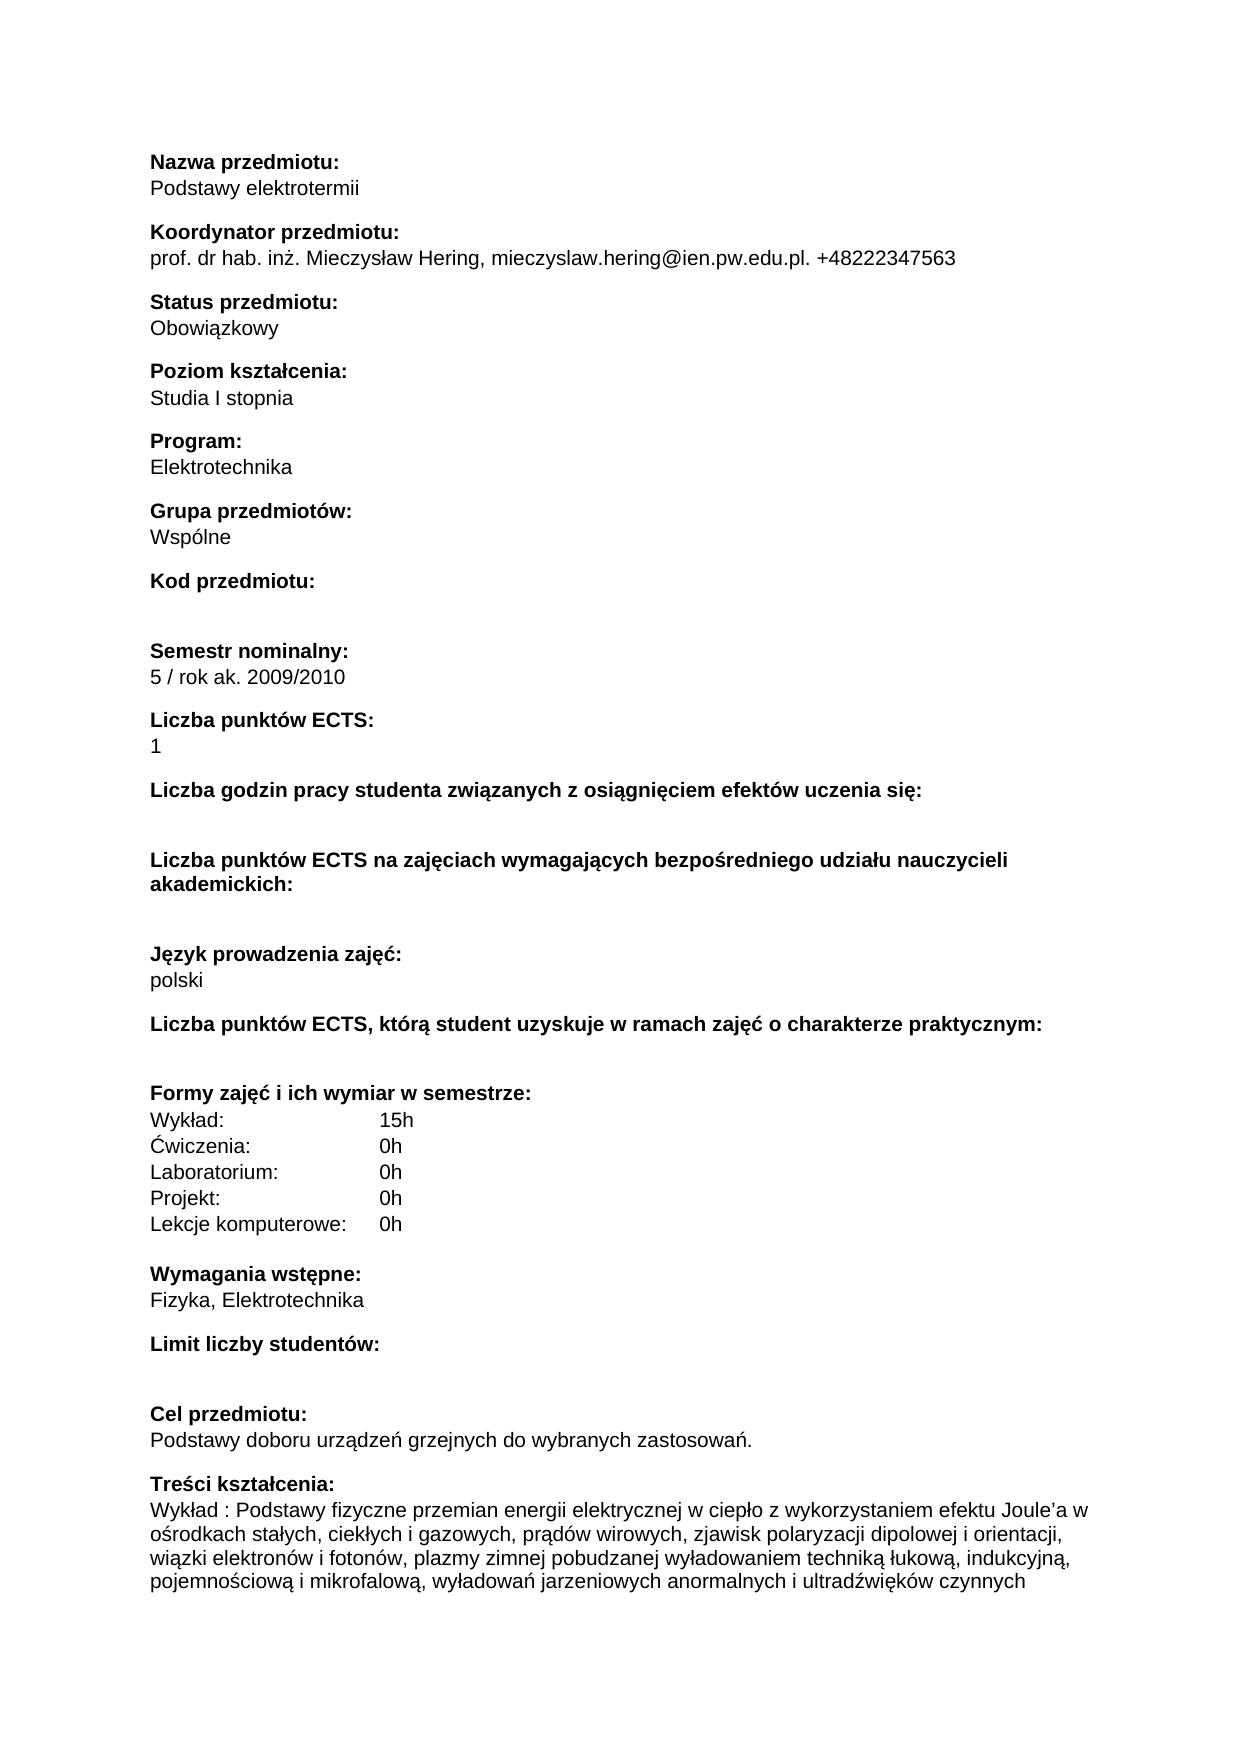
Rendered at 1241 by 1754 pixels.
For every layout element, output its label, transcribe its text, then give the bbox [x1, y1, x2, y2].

text 1 [150, 734, 1090, 758]
table_header 15h [369, 1108, 597, 1132]
table_cell Ćwiczenia: [140, 1134, 367, 1158]
text Studia I stopnia [150, 385, 1090, 409]
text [150, 1497, 1090, 1593]
table_cell 0h [369, 1132, 597, 1158]
text Liczba punktów ECTS: [150, 708, 1090, 732]
table_cell 0h [369, 1158, 597, 1184]
text Poziom kształcenia: [150, 359, 1090, 383]
text Cel przedmiotu: [150, 1402, 1090, 1426]
text Liczba punktów ECTS na zajęciach wymagających bezpośredniego udziału nauczycieli akademickich: [150, 848, 1090, 896]
text Grupa przedmiotów: [150, 499, 1090, 523]
table_cell 0h [369, 1210, 597, 1236]
text Wymagania wstępne: [150, 1262, 1090, 1286]
text Kod przedmiotu: [150, 569, 1090, 593]
text Podstawy elektrotermii [150, 176, 1090, 200]
table_header Wykład: [140, 1108, 367, 1132]
table_cell Projekt: [140, 1186, 367, 1210]
text Status przedmiotu: [150, 289, 1090, 313]
text Semestr nominalny: [150, 638, 1090, 662]
table_cell 0h [369, 1184, 597, 1210]
table_cell Lekcje komputerowe: [140, 1212, 367, 1236]
text Elektrotechnika [150, 455, 1090, 479]
text Język prowadzenia zajęć: [150, 942, 1090, 966]
text 5 / rok ak. 2009/2010 [150, 664, 1090, 688]
text Nazwa przedmiotu: [150, 150, 1090, 174]
text Wspólne [150, 525, 1090, 549]
text Liczba punktów ECTS, którą student uzyskuje w ramach zajęć o charakterze praktycznym: [150, 1011, 1090, 1035]
text Formy zajęć i ich wymiar w semestrze: [150, 1081, 1090, 1105]
text Treści kształcenia: [150, 1471, 1090, 1495]
text Program: [150, 429, 1090, 453]
text polski [150, 968, 1090, 992]
text Liczba godzin pracy studenta związanych z osiągnięciem efektów uczenia się: [150, 778, 1090, 802]
text prof. dr hab. inż. Mieczysław Hering, mieczyslaw.hering@ien.pw.edu.pl. +48222347563 [150, 246, 1090, 270]
text Podstawy doboru urządzeń grzejnych do wybranych zastosowań. [150, 1428, 1090, 1452]
text Limit liczby studentów: [150, 1332, 1090, 1356]
text Obowiązkowy [150, 316, 1090, 339]
table_cell Laboratorium: [140, 1160, 367, 1184]
text Koordynator przedmiotu: [150, 220, 1090, 244]
text Fizyka, Elektrotechnika [150, 1288, 1090, 1312]
